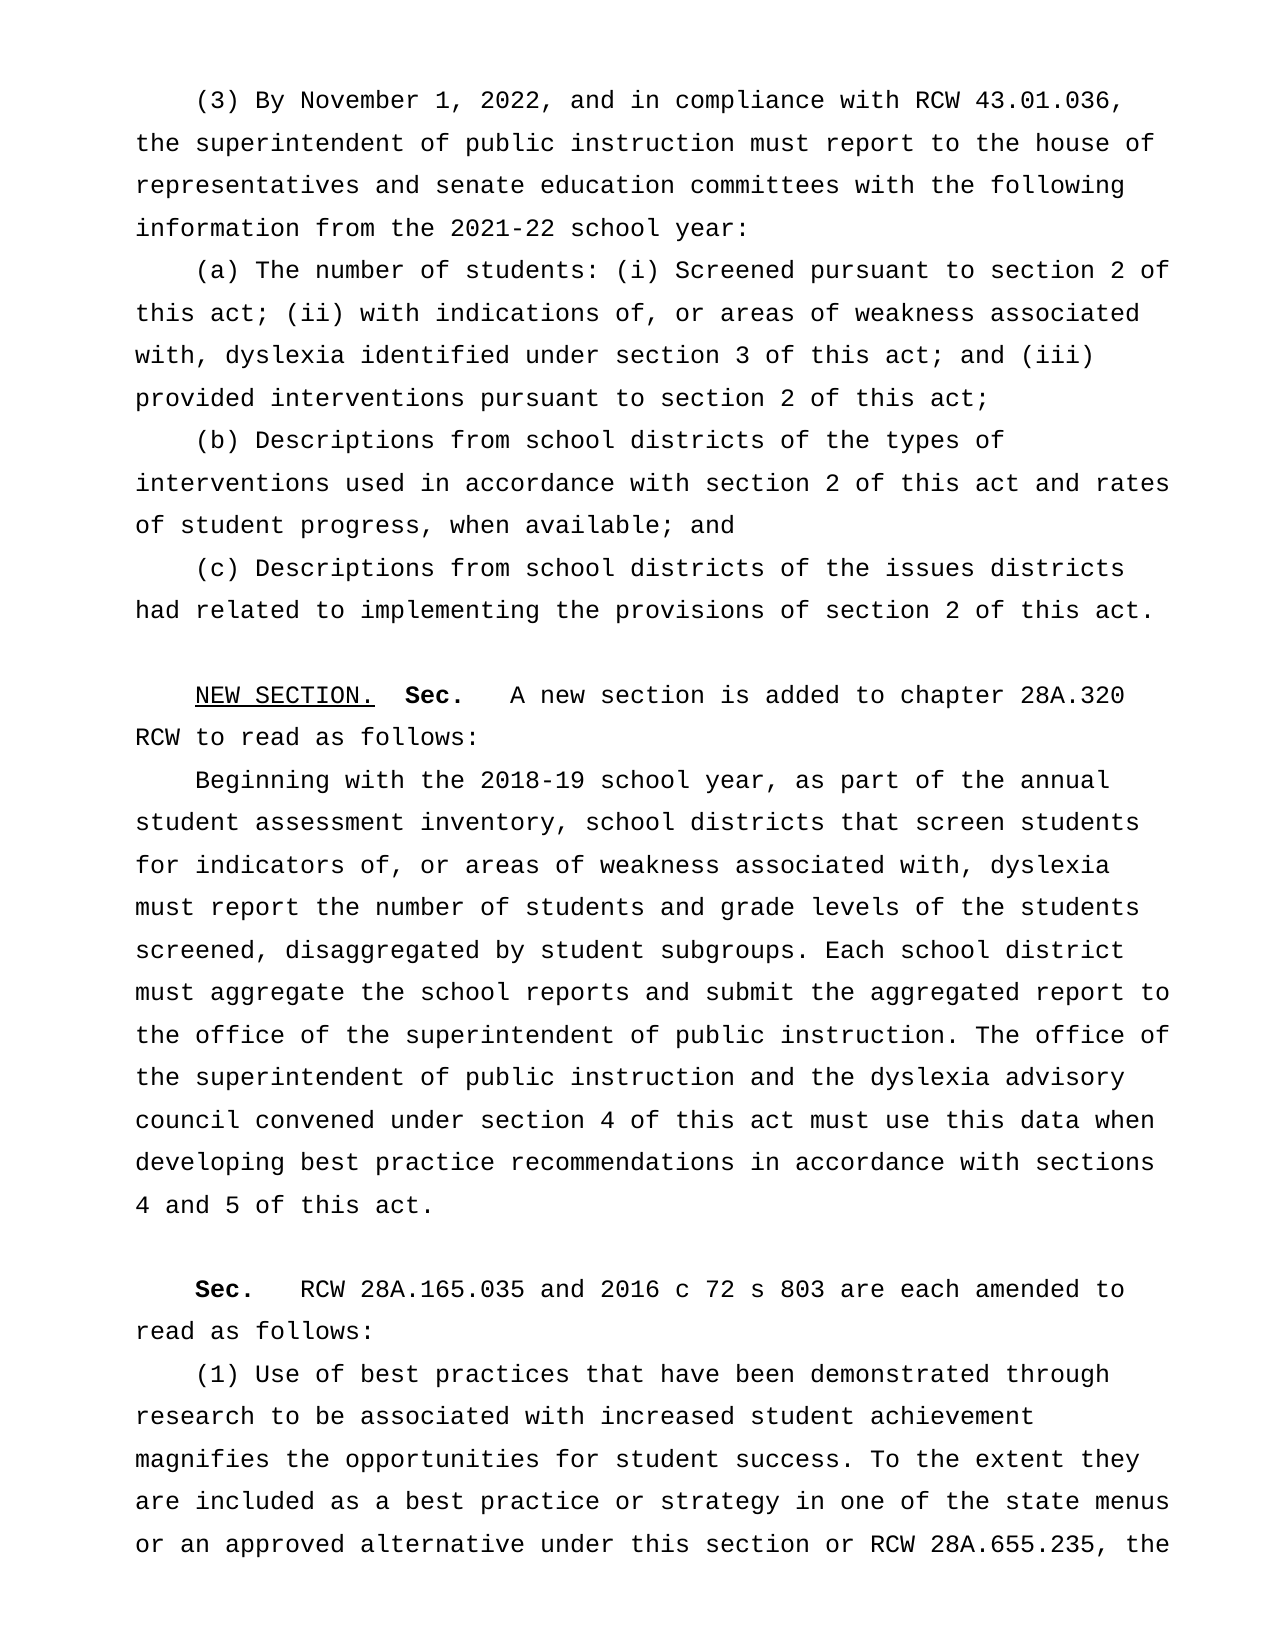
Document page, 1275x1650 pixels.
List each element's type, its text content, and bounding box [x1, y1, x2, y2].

text NEW SECTION. Sec. A new section is added to chapter 28A.320 RCW to read as follows: [135, 669, 1170, 754]
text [135, 1348, 1170, 1561]
text (b) Descriptions from school districts of the types of interventions used in accordance with section 2 of this act and rates of student progress, when available; and [135, 415, 1170, 542]
text (c) Descriptions from school districts of the issues districts had related to implementing the provisions of section 2 of this act. [135, 542, 1170, 627]
text (3) By November 1, 2022, and in compliance with RCW 43.01.036, the superintendent of public instruction must report to the house of representatives and senate education committees with the following information from the 2021-22 school year: [135, 75, 1170, 245]
text Beginning with the 2018-19 school year, as part of the annual student assessment inventory, school districts that screen students for indicators of, or areas of weakness associated with, dyslexia must report the number of students and grade levels of the students screened, disaggregated by student subgroups. Each school district must aggregate the school reports and submit the aggregated report to the office of the superintendent of public instruction. The office of the superintendent of public instruction and the dyslexia advisory council convened under section 4 of this act must use this data when developing best practice recommendations in accordance with sections 4 and 5 of this act. [135, 754, 1170, 1222]
text (a) The number of students: (i) Screened pursuant to section 2 of this act; (ii) with indications of, or areas of weakness associated with, dyslexia identified under section 3 of this act; and (iii) provided interventions pursuant to section 2 of this act; [135, 245, 1170, 415]
text Sec. RCW 28A.165.035 and 2016 c 72 s 803 are each amended to read as follows: [135, 1263, 1170, 1348]
